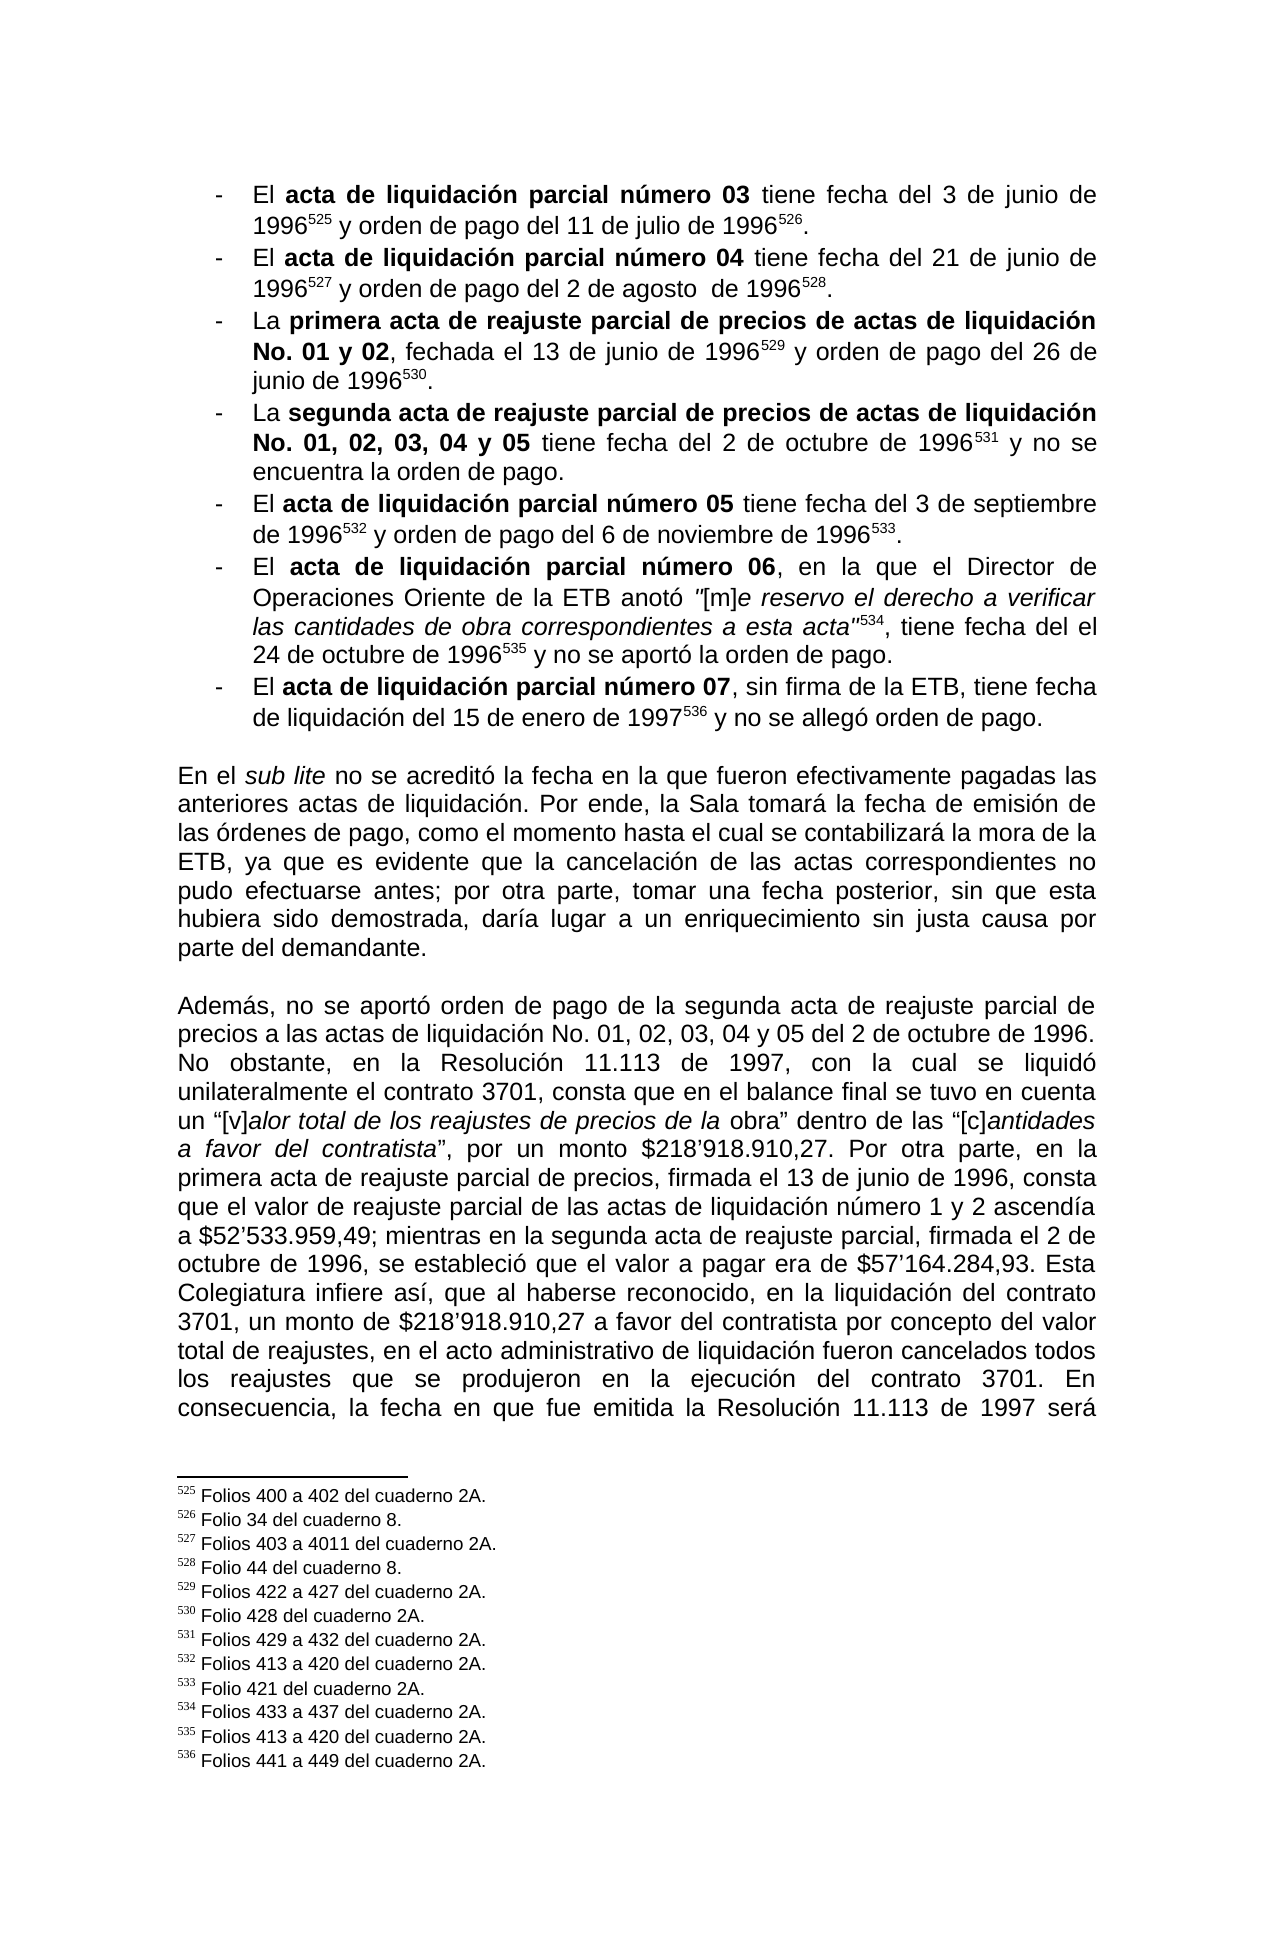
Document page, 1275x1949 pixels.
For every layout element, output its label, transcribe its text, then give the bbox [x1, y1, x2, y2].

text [177, 991, 1098, 1422]
list El acta de liquidación parcial número 05 tiene fecha del 3 de septiembre de 1996 y orden de pago del 6 de noviembre de 1996. [215, 486, 1098, 549]
list El acta de liquidación parcial número 06, en la que el Director de Operaciones Oriente de la ETB anotó "[m]e reservo el derecho a verificar las cantidades de obra correspondientes a esta acta", tiene fecha del el 24 de octubre de 1996 y no se aportó la orden de pago. [215, 549, 1098, 669]
text En el sub lite no se acreditó la fecha en la que fueron efectivamente pagadas las anteriores actas de liquidación. Por ende, la Sala tomará la fecha de emisión de las órdenes de pago, como el momento hasta el cual se contabilizará la mora de la ETB, ya que es evidente que la cancelación de las actas correspondientes no pudo efectuarse antes; por otra parte, tomar una fecha posterior, sin que esta hubiera sido demostrada, daría lugar a un enriquecimiento sin justa causa por parte del demandante. [177, 761, 1098, 962]
list La segunda acta de reajuste parcial de precios de actas de liquidación No. 01, 02, 03, 04 y 05 tiene fecha del 2 de octubre de 1996 y no se encuentra la orden de pago. [215, 394, 1098, 486]
list El acta de liquidación parcial número 03 tiene fecha del 3 de junio de 1996 y orden de pago del 11 de julio de 1996. [215, 177, 1098, 240]
list La primera acta de reajuste parcial de precios de actas de liquidación No. 01 y 02, fechada el 13 de junio de 1996 y orden de pago del 26 de junio de 1996. [215, 303, 1098, 394]
list El acta de liquidación parcial número 07, sin firma de la ETB, tiene fecha de liquidación del 15 de enero de 1997 y no se allegó orden de pago. [215, 669, 1098, 732]
list El acta de liquidación parcial número 04 tiene fecha del 21 de junio de 1996 y orden de pago del 2 de agosto de 1996. [215, 240, 1098, 303]
